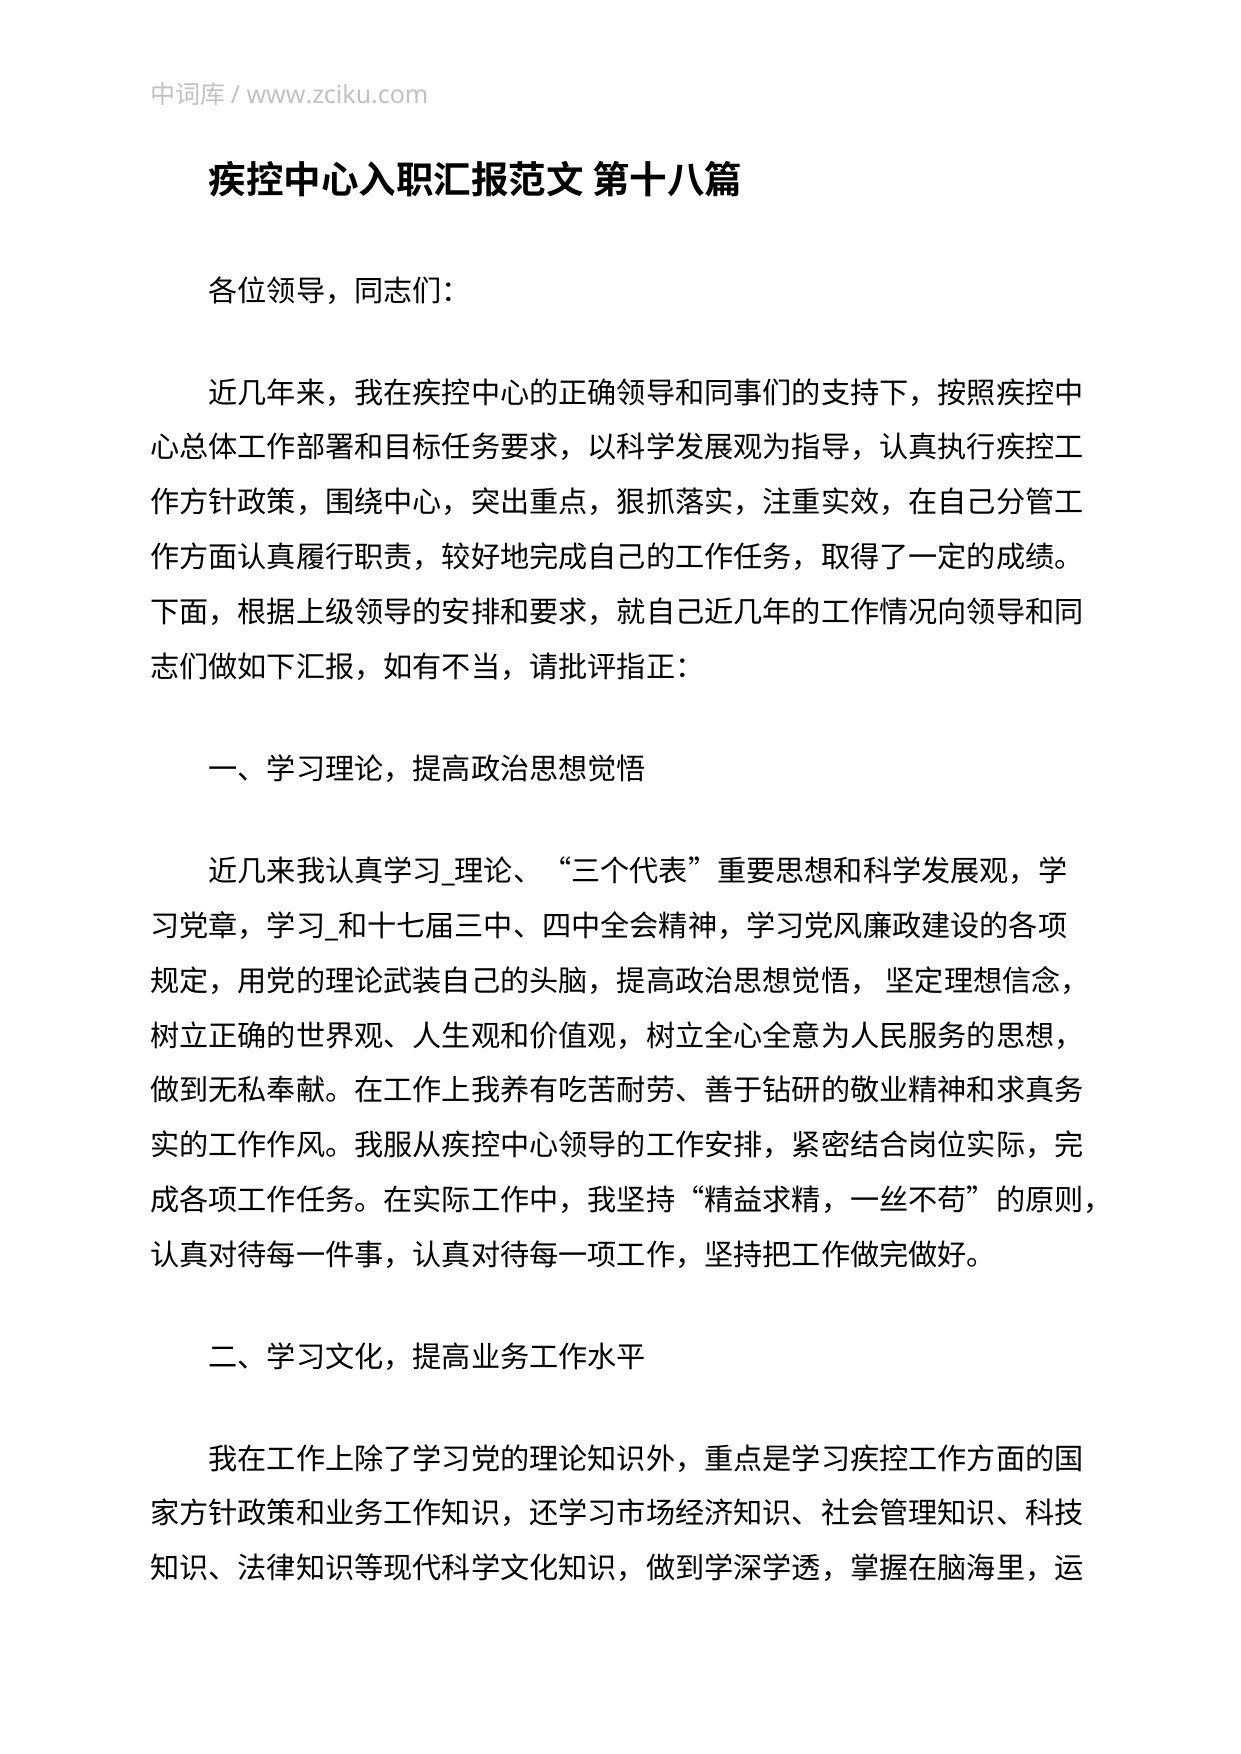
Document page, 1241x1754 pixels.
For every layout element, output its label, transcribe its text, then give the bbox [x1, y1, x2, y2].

text 近几年来，我在疾控中心的正确领导和同事们的支持下，按照疾控中心总体工作部署和目标任务要求，以科学发展观为指导，认真执行疾控工作方针政策，围绕中心，突出重点，狠抓落实，注重实效，在自己分管工作方面认真履行职责，较好地完成自己的工作任务，取得了一定的成绩。下面，根据上级领导的安排和要求，就自己近几年的工作情况向领导和同志们做如下汇报，如有不当，请批评指正： [150, 369, 1090, 686]
text 各位领导，同志们： [150, 267, 1090, 310]
text 近几来我认真学习_理论、“三个代表”重要思想和科学发展观，学习党章，学习_和十七届三中、四中全会精神，学习党风廉政建设的各项规定，用党的理论武装自己的头脑，提高政治思想觉悟， 坚定理想信念，树立正确的世界观、人生观和价值观，树立全心全意为人民服务的思想，做到无私奉献。在工作上我养有吃苦耐劳、善于钻研的敬业精神和求真务实的工作作风。我服从疾控中心领导的工作安排，紧密结合岗位实际，完成各项工作任务。在实际工作中，我坚持“精益求精，一丝不苟”的原则，认真对待每一件事，认真对待每一项工作，坚持把工作做完做好。 [150, 847, 1090, 1274]
text 疾控中心入职汇报范文 第十八篇 [150, 150, 1090, 204]
text 一、学习理论，提高政治思想觉悟 [150, 745, 1090, 788]
text 二、学习文化，提高业务工作水平 [150, 1333, 1090, 1376]
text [150, 1435, 1090, 1587]
